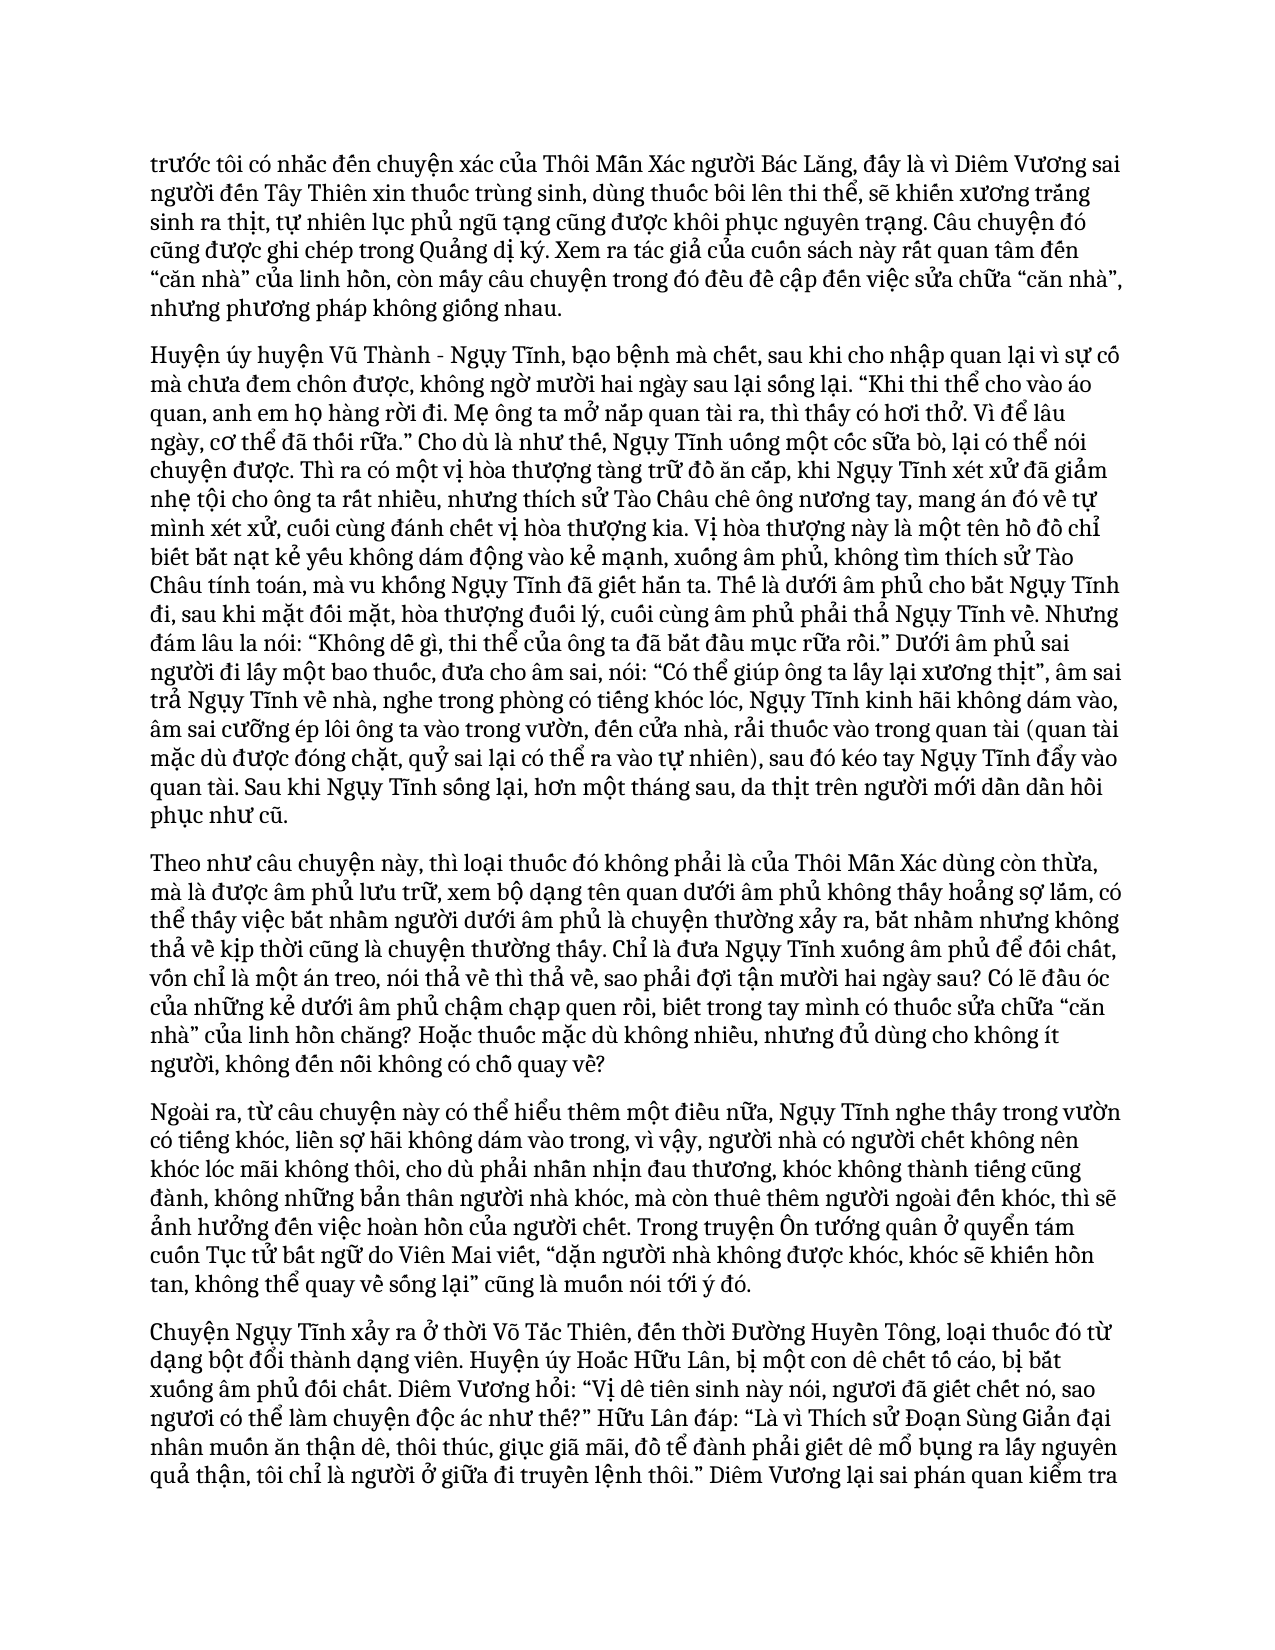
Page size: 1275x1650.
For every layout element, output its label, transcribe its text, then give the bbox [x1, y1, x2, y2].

text Huyện úy huyện Vũ Thành - Ngụy Tĩnh, bạo bệnh mà chết, sau khi cho nhập quan lại vì sự cố mà chưa đem chôn được, không ngờ mười hai ngày sau lại sống lại. “Khi thi thể cho vào áo quan, anh em họ hàng rời đi. Mẹ ông ta mở nắp quan tài ra, thì thấy có hơi thở. Vì để lâu ngày, cơ thể đã thối rữa.” Cho dù là như thế, Ngụy Tĩnh uống một cốc sữa bò, lại có thể nói chuyện được. Thì ra có một vị hòa thượng tàng trữ đồ ăn cắp, khi Ngụy Tĩnh xét xử đã giảm nhẹ tội cho ông ta rất nhiều, nhưng thích sử Tào Châu chê ông nương tay, mang án đó về tự mình xét xử, cuối cùng đánh chết vị hòa thượng kia. Vị hòa thượng này là một tên hồ đồ chỉ biết bắt nạt kẻ yếu không dám động vào kẻ mạnh, xuống âm phủ, không tìm thích sử Tào Châu tính toán, mà vu khống Ngụy Tĩnh đã giết hắn ta. Thế là dưới âm phủ cho bắt Ngụy Tĩnh đi, sau khi mặt đối mặt, hòa thượng đuối lý, cuối cùng âm phủ phải thả Ngụy Tĩnh về. Nhưng đám lâu la nói: “Không dễ gì, thi thể của ông ta đã bắt đầu mục rữa rồi.” Dưới âm phủ sai người đi lấy một bao thuốc, đưa cho âm sai, nói: “Có thể giúp ông ta lấy lại xương thịt”, âm sai trả Ngụy Tĩnh về nhà, nghe trong phòng có tiếng khóc lóc, Ngụy Tĩnh kinh hãi không dám vào, âm sai cưỡng ép lôi ông ta vào trong vườn, đến cửa nhà, rải thuốc vào trong quan tài (quan tài mặc dù được đóng chặt, quỷ sai lại có thể ra vào tự nhiên), sau đó kéo tay Ngụy Tĩnh đẩy vào quan tài. Sau khi Ngụy Tĩnh sống lại, hơn một tháng sau, da thịt trên người mới dần dần hồi phục như cũ. [150, 341, 1125, 830]
text Theo như câu chuyện này, thì loại thuốc đó không phải là của Thôi Mẫn Xác dùng còn thừa, mà là được âm phủ lưu trữ, xem bộ dạng tên quan dưới âm phủ không thấy hoảng sợ lắm, có thể thấy việc bắt nhầm người dưới âm phủ là chuyện thường xảy ra, bắt nhầm nhưng không thả về kịp thời cũng là chuyện thường thấy. Chỉ là đưa Ngụy Tĩnh xuống âm phủ để đối chất, vốn chỉ là một án treo, nói thả về thì thả về, sao phải đợi tận mười hai ngày sau? Có lẽ đầu óc của những kẻ dưới âm phủ chậm chạp quen rồi, biết trong tay mình có thuốc sửa chữa “căn nhà” của linh hồn chăng? Hoặc thuốc mặc dù không nhiều, nhưng đủ dùng cho không ít người, không đến nỗi không có chỗ quay về? [150, 849, 1125, 1079]
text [150, 1317, 1125, 1490]
text Ngoài ra, từ câu chuyện này có thể hiểu thêm một điều nữa, Ngụy Tĩnh nghe thấy trong vườn có tiếng khóc, liền sợ hãi không dám vào trong, vì vậy, người nhà có người chết không nên khóc lóc mãi không thôi, cho dù phải nhẫn nhịn đau thương, khóc không thành tiếng cũng đành, không những bản thân người nhà khóc, mà còn thuê thêm người ngoài đến khóc, thì sẽ ảnh hưởng đến việc hoàn hồn của người chết. Trong truyện Ôn tướng quân ở quyển tám cuốn Tục tử bất ngữ do Viên Mai viết, “dặn người nhà không được khóc, khóc sẽ khiến hồn tan, không thể quay về sống lại” cũng là muốn nói tới ý đó. [150, 1097, 1125, 1299]
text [150, 150, 1125, 322]
